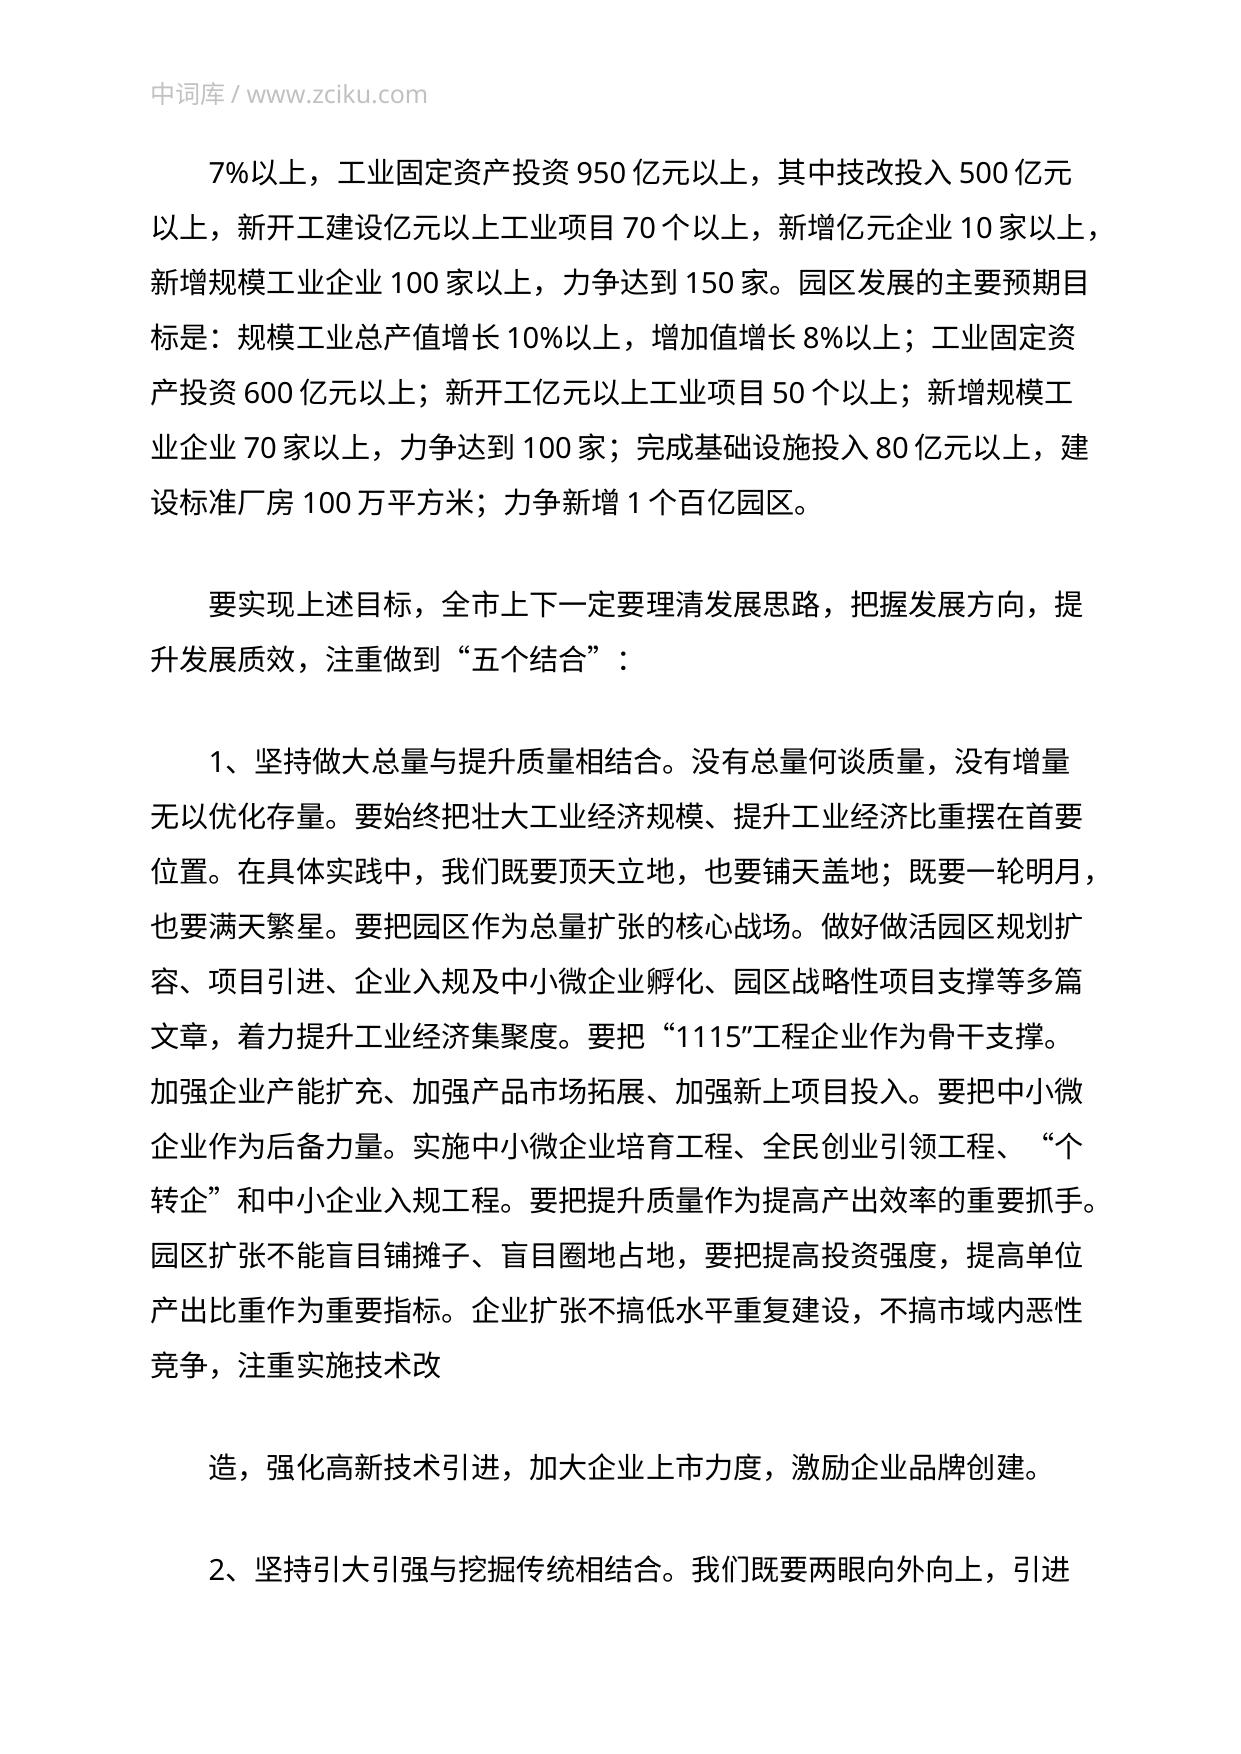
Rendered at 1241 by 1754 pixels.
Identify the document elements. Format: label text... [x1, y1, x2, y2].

text 造，强化高新技术引进，加大企业上市力度，激励企业品牌创建。 [150, 1444, 1090, 1487]
text 7%以上，工业固定资产投资950亿元以上，其中技改投入500亿元以上，新开工建设亿元以上工业项目70个以上，新增亿元企业10家以上，新增规模工业企业100家以上，力争达到150家。园区发展的主要预期目标是：规模工业总产值增长10%以上，增加值增长8%以上；工业固定资产投资600亿元以上；新开工亿元以上工业项目50个以上；新增规模工业企业70家以上，力争达到100家；完成基础设施投入80亿元以上，建设标准厂房100万平方米；力争新增1个百亿园区。 [150, 150, 1090, 522]
text 1、坚持做大总量与提升质量相结合。没有总量何谈质量，没有增量无以优化存量。要始终把壮大工业经济规模、提升工业经济比重摆在首要位置。在具体实践中，我们既要顶天立地，也要铺天盖地；既要一轮明月，也要满天繁星。要把园区作为总量扩张的核心战场。做好做活园区规划扩容、项目引进、企业入规及中小微企业孵化、园区战略性项目支撑等多篇文章，着力提升工业经济集聚度。要把“1115”工程企业作为骨干支撑。加强企业产能扩充、加强产品市场拓展、加强新上项目投入。要把中小微企业作为后备力量。实施中小微企业培育工程、全民创业引领工程、“个转企”和中小企业入规工程。要把提升质量作为提高产出效率的重要抓手。园区扩张不能盲目铺摊子、盲目圈地占地，要把提高投资强度，提高单位产出比重作为重要指标。企业扩张不搞低水平重复建设，不搞市域内恶性竞争，注重实施技术改 [150, 739, 1090, 1385]
text 要实现上述目标，全市上下一定要理清发展思路，把握发展方向，提升发展质效，注重做到“五个结合”： [150, 582, 1090, 679]
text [150, 1546, 1090, 1589]
